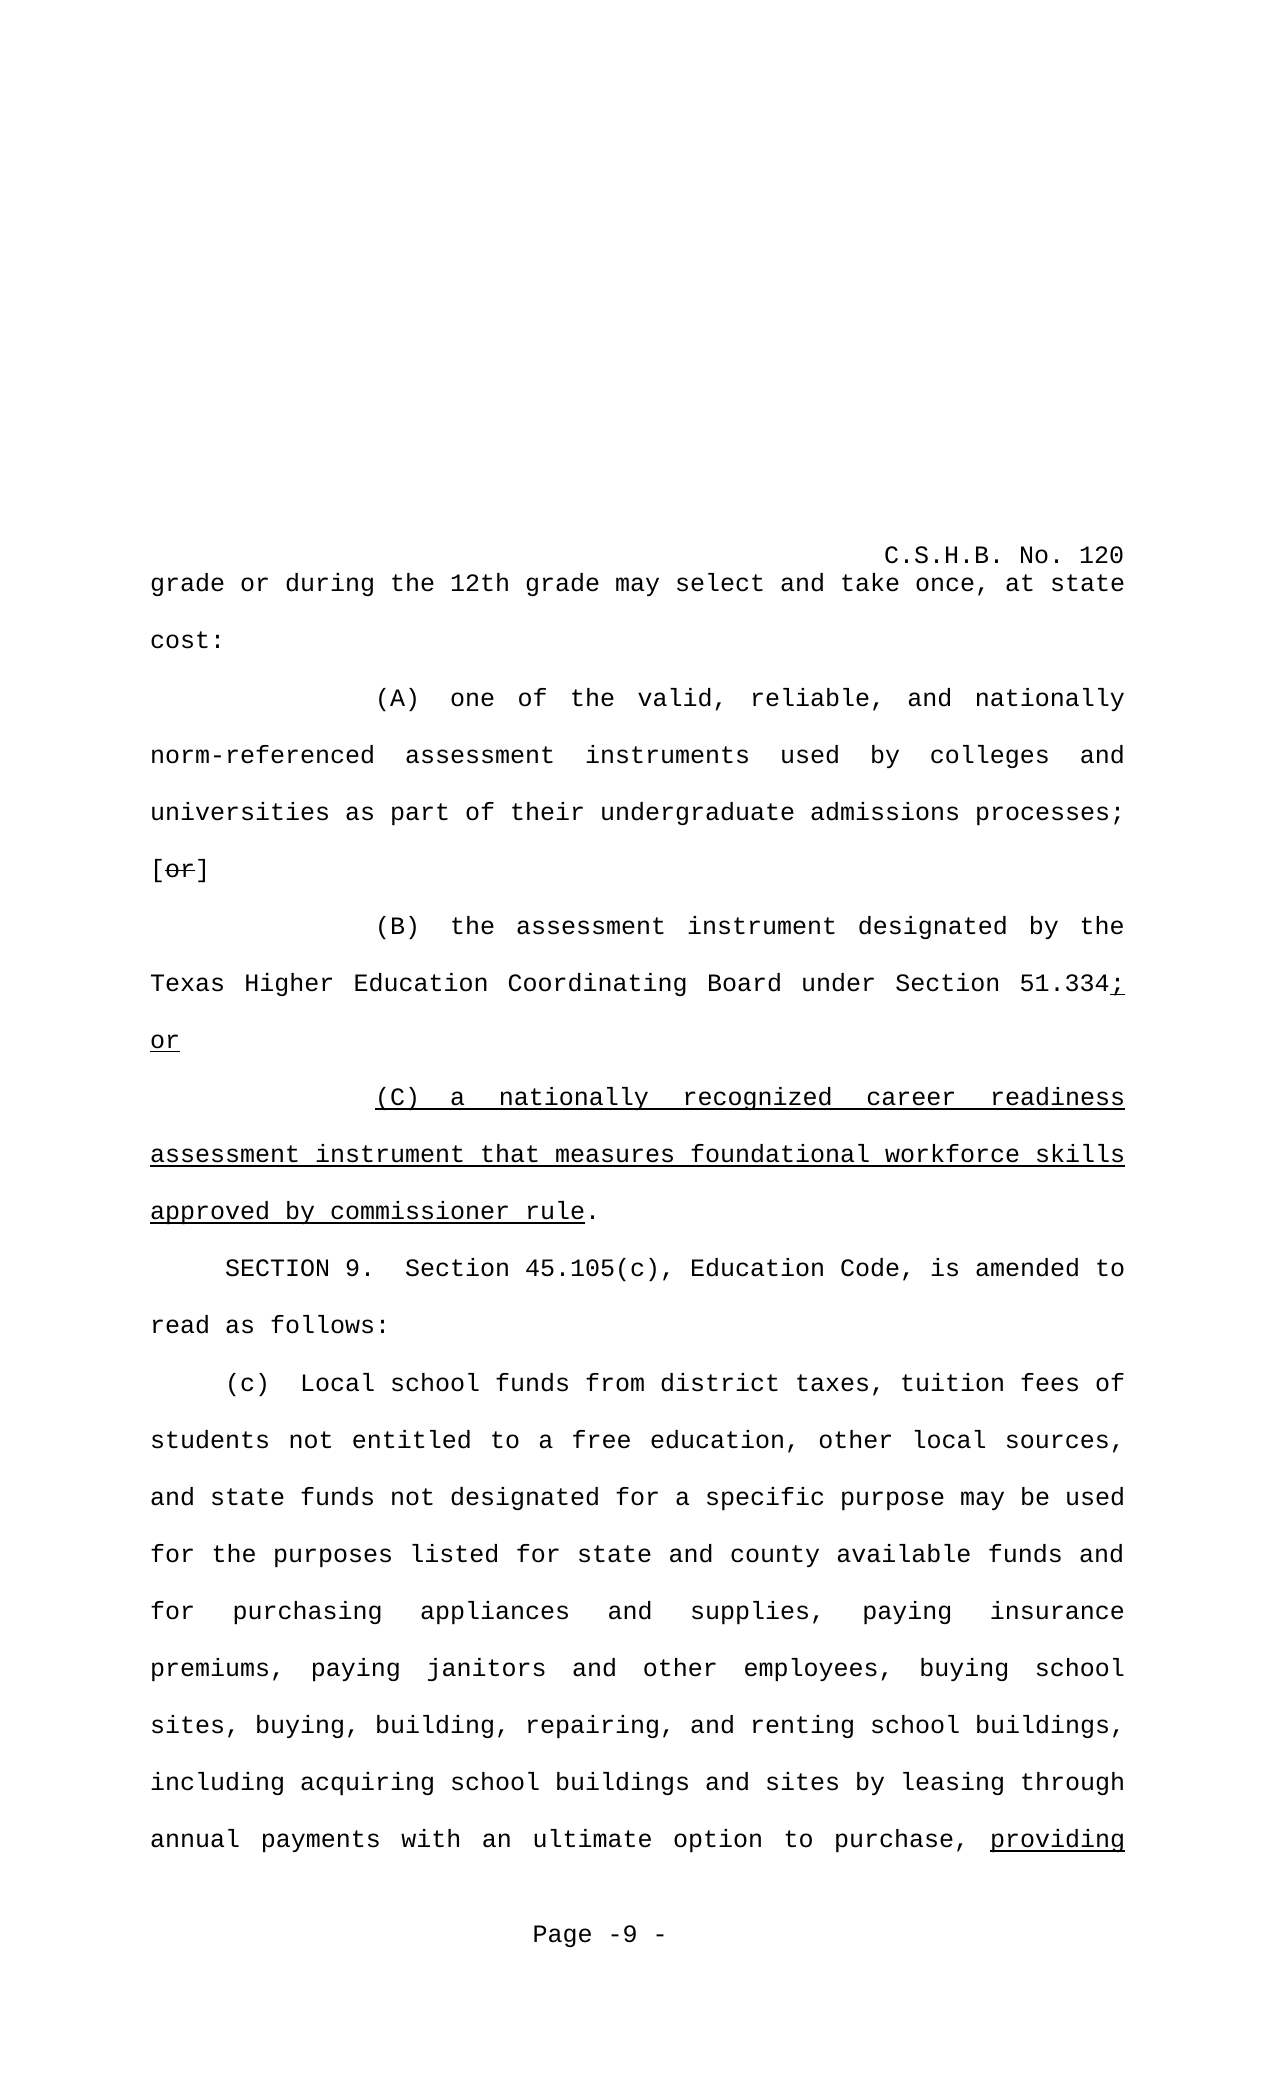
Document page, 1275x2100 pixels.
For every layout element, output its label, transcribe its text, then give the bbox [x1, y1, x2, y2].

text (C) a nationally recognized career readiness assessment instrument that measures foundational workforce skills approved by commissioner rule. [150, 1084, 1125, 1165]
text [150, 1370, 1125, 1855]
text (C) a nationally recognized career readiness assessment instrument that measures foundational workforce skills approved by commissioner rule. [150, 1167, 1125, 1227]
text (B) the assessment instrument designated by the Texas Higher Education Coordinating Board under Section 51.334; or [150, 913, 1125, 1056]
text (A) one of the valid, reliable, and nationally norm-referenced assessment instruments used by colleges and universities as part of their undergraduate admissions processes; [or] [150, 685, 1125, 885]
text SECTION 9. Section 45.105(c), Education Code, is amended to read as follows: [150, 1256, 1125, 1341]
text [150, 571, 1125, 656]
